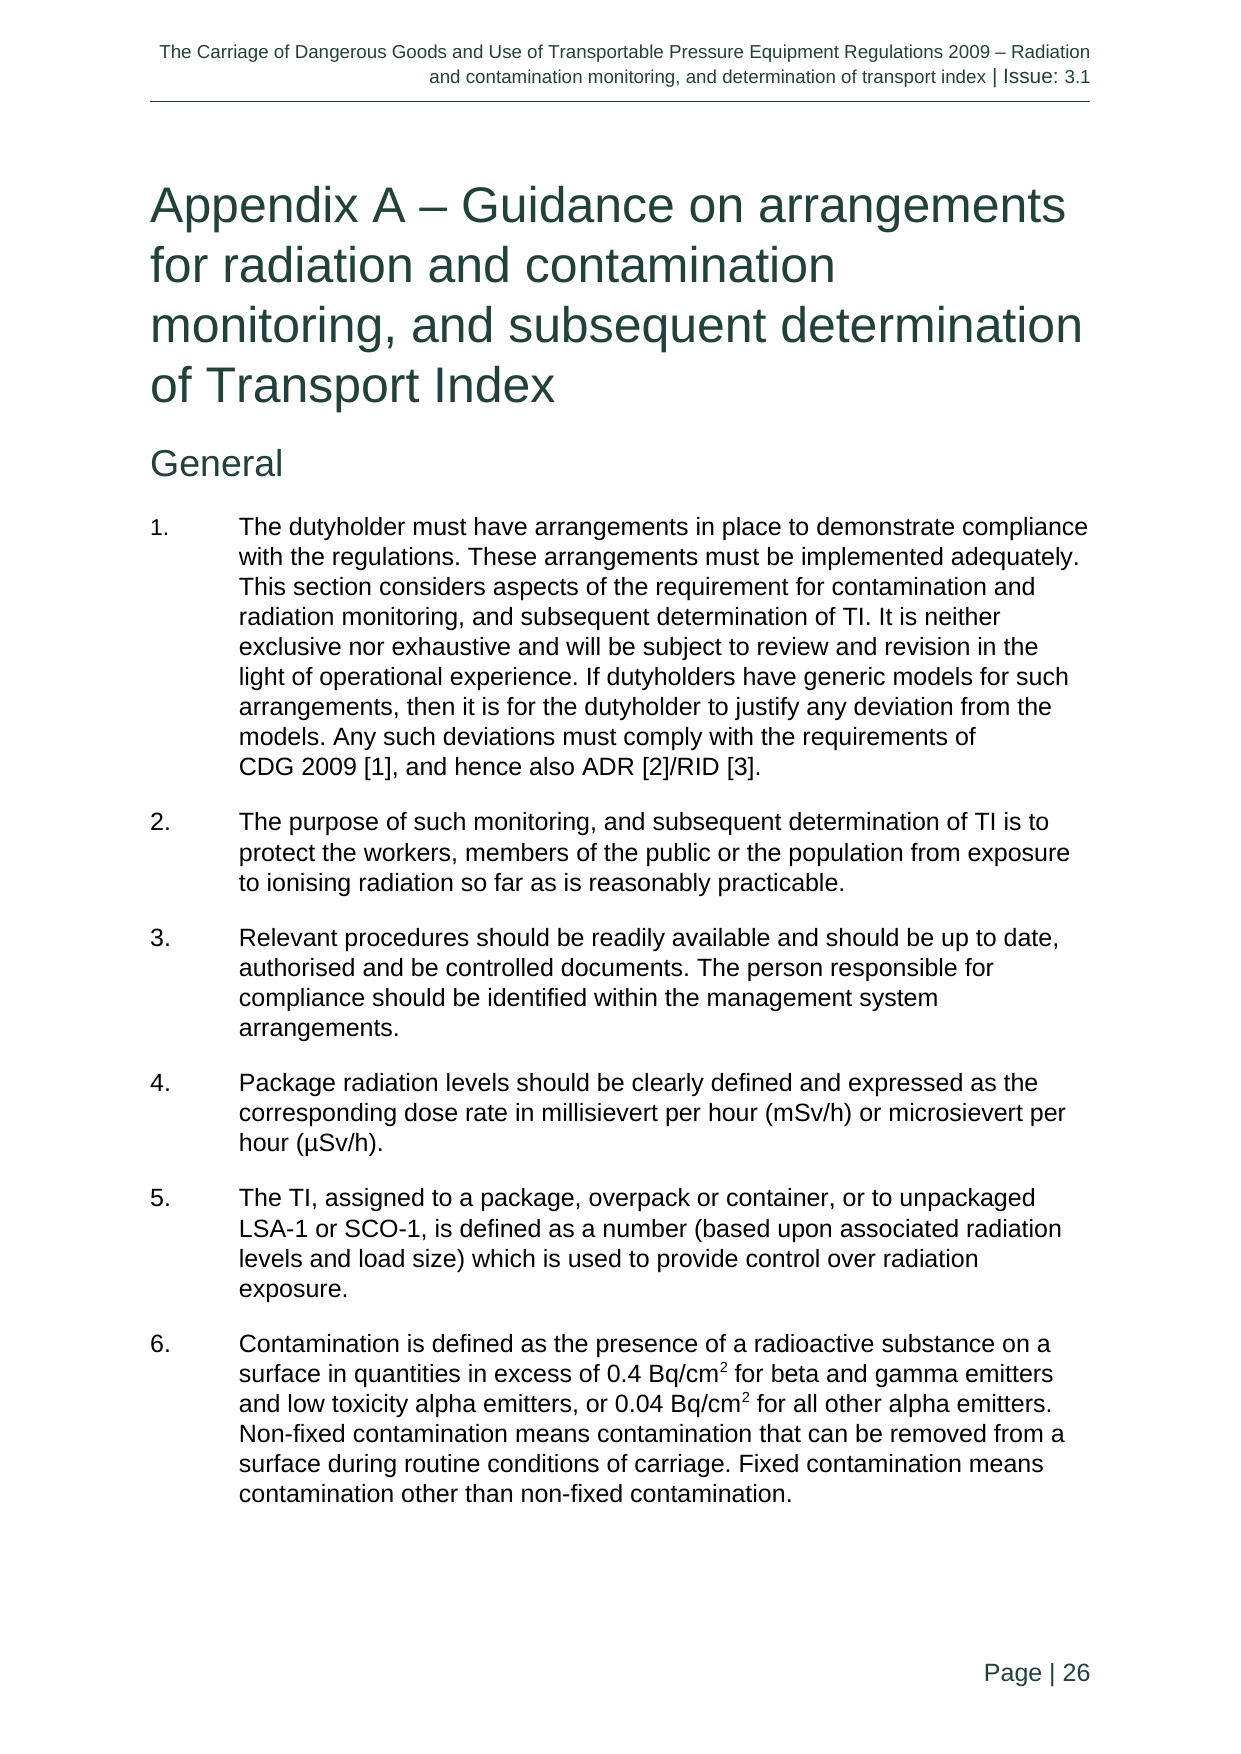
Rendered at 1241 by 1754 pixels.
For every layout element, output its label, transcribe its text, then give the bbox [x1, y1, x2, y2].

text Contamination is defined as the presence of a radioactive substance on a surface in quantities in excess of 0.4 Bq/cm2 for beta and gamma emitters and low toxicity alpha emitters, or 0.04 Bq/cm2 for all other alpha emitters. Non-fixed contamination means contamination that can be removed from a surface during routine conditions of carriage. Fixed contamination means contamination other than non-fixed contamination. [150, 1329, 1090, 1508]
subtitle General [150, 441, 1090, 484]
text The TI, assigned to a package, overpack or container, or to unpackaged LSA-1 or SCO-1, is defined as a number (based upon associated radiation levels and load size) which is used to provide control over radiation exposure. [150, 1183, 1090, 1302]
text Package radiation levels should be clearly defined and expressed as the corresponding dose rate in millisievert per hour (mSv/h) or microsievert per hour (µSv/h). [150, 1068, 1090, 1157]
subtitle Appendix A – Guidance on arrangements for radiation and contamination monitoring, and subsequent determination of Transport Index [150, 175, 1090, 413]
text Relevant procedures should be readily available and should be up to date, authorised and be controlled documents. The person responsible for compliance should be identified within the management system arrangements. [150, 923, 1090, 1042]
list The dutyholder must have arrangements in place to demonstrate compliance with the regulations. These arrangements must be implemented adequately. This section considers aspects of the requirement for contamination and radiation monitoring, and subsequent determination of TI. It is neither exclusive nor exhaustive and will be subject to review and revision in the light of operational experience. If dutyholders have generic models for such arrangements, then it is for the dutyholder to justify any deviation from the models. Any such deviations must comply with the requirements of CDG 2009 , and hence also ADR /RID . [150, 511, 1090, 781]
text The purpose of such monitoring, and subsequent determination of TI is to protect the workers, members of the public or the population from exposure to ionising radiation so far as is reasonably practicable. [150, 807, 1090, 896]
